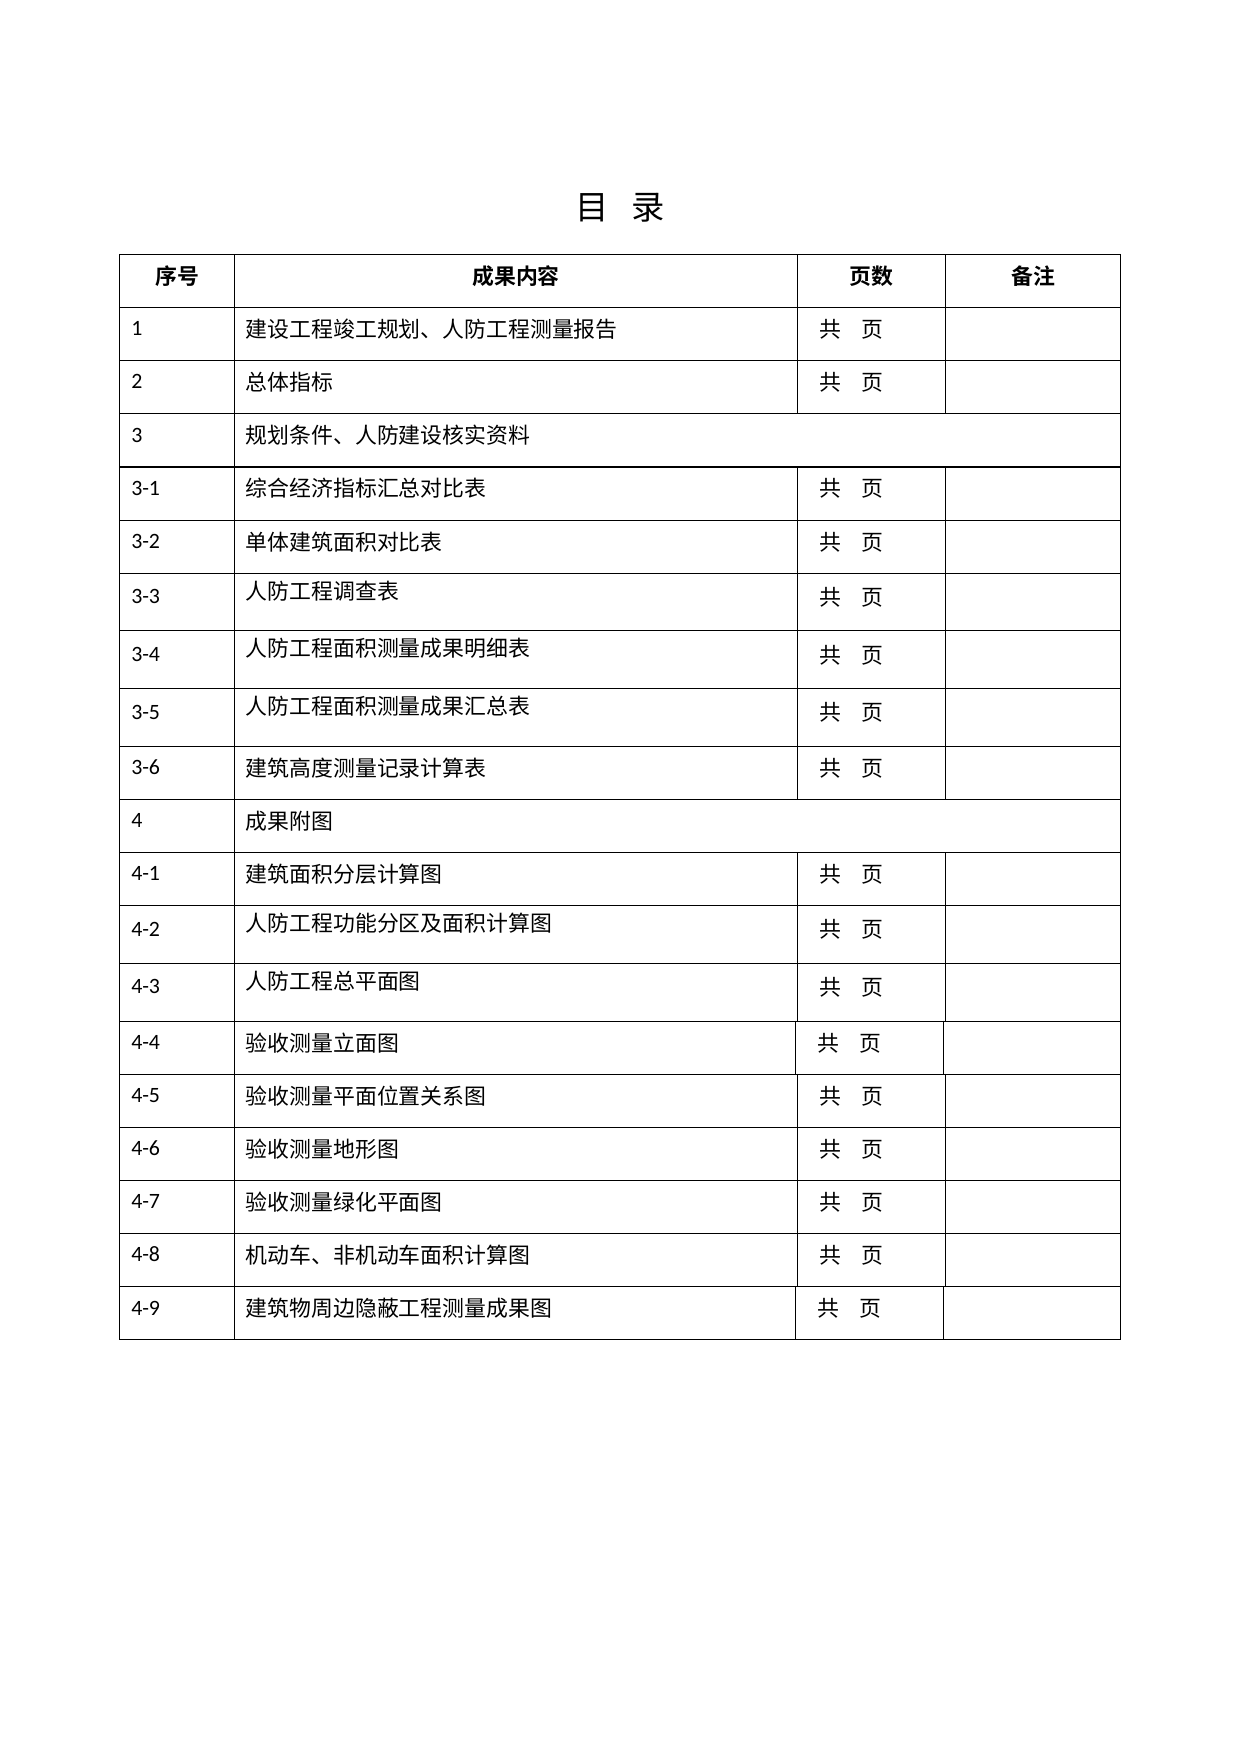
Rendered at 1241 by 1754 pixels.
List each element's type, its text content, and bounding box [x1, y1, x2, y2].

table_cell [946, 574, 1120, 630]
table_cell 机动车、非机动车面积计算图 [235, 1234, 797, 1286]
table_cell 4-3 [120, 964, 234, 1021]
table_cell 建筑物周边隐蔽工程测量成果图 [235, 1287, 795, 1339]
table_cell 综合经济指标汇总对比表 [235, 468, 797, 519]
table_cell [946, 361, 1120, 413]
table_cell 共 页 [798, 1128, 945, 1180]
table_cell 4-1 [120, 853, 234, 905]
table_cell 共 页 [796, 1022, 943, 1074]
table_cell [946, 689, 1120, 746]
table_cell 共 页 [798, 308, 945, 360]
table_cell 共 页 [798, 1181, 945, 1233]
table_cell 2 [120, 361, 234, 413]
table_cell 共 页 [798, 906, 945, 963]
table_cell 验收测量地形图 [235, 1128, 797, 1180]
table_cell 4-8 [120, 1234, 234, 1286]
table_cell 3 [120, 414, 234, 466]
table_cell 人防工程功能分区及面积计算图 [235, 906, 797, 963]
table_cell 验收测量平面位置关系图 [235, 1075, 797, 1127]
table_cell 成果附图 [235, 800, 1120, 852]
table_cell 共 页 [798, 1075, 945, 1127]
table_cell 4-9 [120, 1287, 234, 1339]
table_cell 共 页 [798, 521, 945, 573]
table_header 成果内容 [235, 255, 797, 307]
table_cell [946, 906, 1120, 963]
table_cell 建筑高度测量记录计算表 [235, 747, 797, 799]
table_cell 4-2 [120, 906, 234, 963]
table_cell 1 [120, 308, 234, 360]
text 目 录 [187, 181, 1053, 229]
table_cell [946, 1128, 1120, 1180]
table_cell 总体指标 [235, 361, 797, 413]
table_cell 共 页 [798, 574, 945, 630]
table_cell 共 页 [796, 1287, 943, 1339]
table_cell 人防工程面积测量成果汇总表 [235, 689, 797, 746]
table_header 备注 [946, 255, 1120, 307]
table_header 序号 [120, 255, 234, 307]
table_cell 共 页 [798, 964, 945, 1021]
table_cell [946, 1181, 1120, 1233]
table_cell [946, 1075, 1120, 1127]
table_cell 验收测量立面图 [235, 1022, 795, 1074]
table_cell 建设工程竣工规划、人防工程测量报告 [235, 308, 797, 360]
table_cell [946, 1234, 1120, 1286]
table_cell 单体建筑面积对比表 [235, 521, 797, 573]
table_cell 人防工程总平面图 [235, 964, 797, 1021]
table_cell 共 页 [798, 468, 945, 519]
table_cell 人防工程调查表 [235, 574, 797, 630]
table_cell 共 页 [798, 361, 945, 413]
table_cell 规划条件、人防建设核实资料 [235, 414, 1120, 466]
table_header 页数 [798, 255, 945, 307]
table_cell [946, 468, 1120, 519]
table_cell 4-4 [120, 1022, 234, 1074]
table_cell 3-6 [120, 747, 234, 799]
table_cell [946, 964, 1120, 1021]
table_cell 4-5 [120, 1075, 234, 1127]
table_cell 共 页 [798, 689, 945, 746]
table_cell [946, 308, 1120, 360]
table_cell 验收测量绿化平面图 [235, 1181, 797, 1233]
table_cell 4 [120, 800, 234, 852]
table_cell [944, 1287, 1120, 1339]
table_cell 3-4 [120, 631, 234, 688]
table_cell [946, 631, 1120, 688]
table_cell [944, 1022, 1120, 1074]
table_cell 3-2 [120, 521, 234, 573]
table_cell 建筑面积分层计算图 [235, 853, 797, 905]
table_cell 3-1 [120, 468, 234, 519]
table_cell 共 页 [798, 747, 945, 799]
table_cell 共 页 [798, 853, 945, 905]
table_cell [946, 747, 1120, 799]
table_cell 3-3 [120, 574, 234, 630]
table_cell 共 页 [798, 631, 945, 688]
table_cell 3-5 [120, 689, 234, 746]
table_cell [946, 853, 1120, 905]
table_cell 4-7 [120, 1181, 234, 1233]
table_cell 共 页 [798, 1234, 945, 1286]
table_cell [946, 521, 1120, 573]
table_cell 人防工程面积测量成果明细表 [235, 631, 797, 688]
table_cell 4-6 [120, 1128, 234, 1180]
